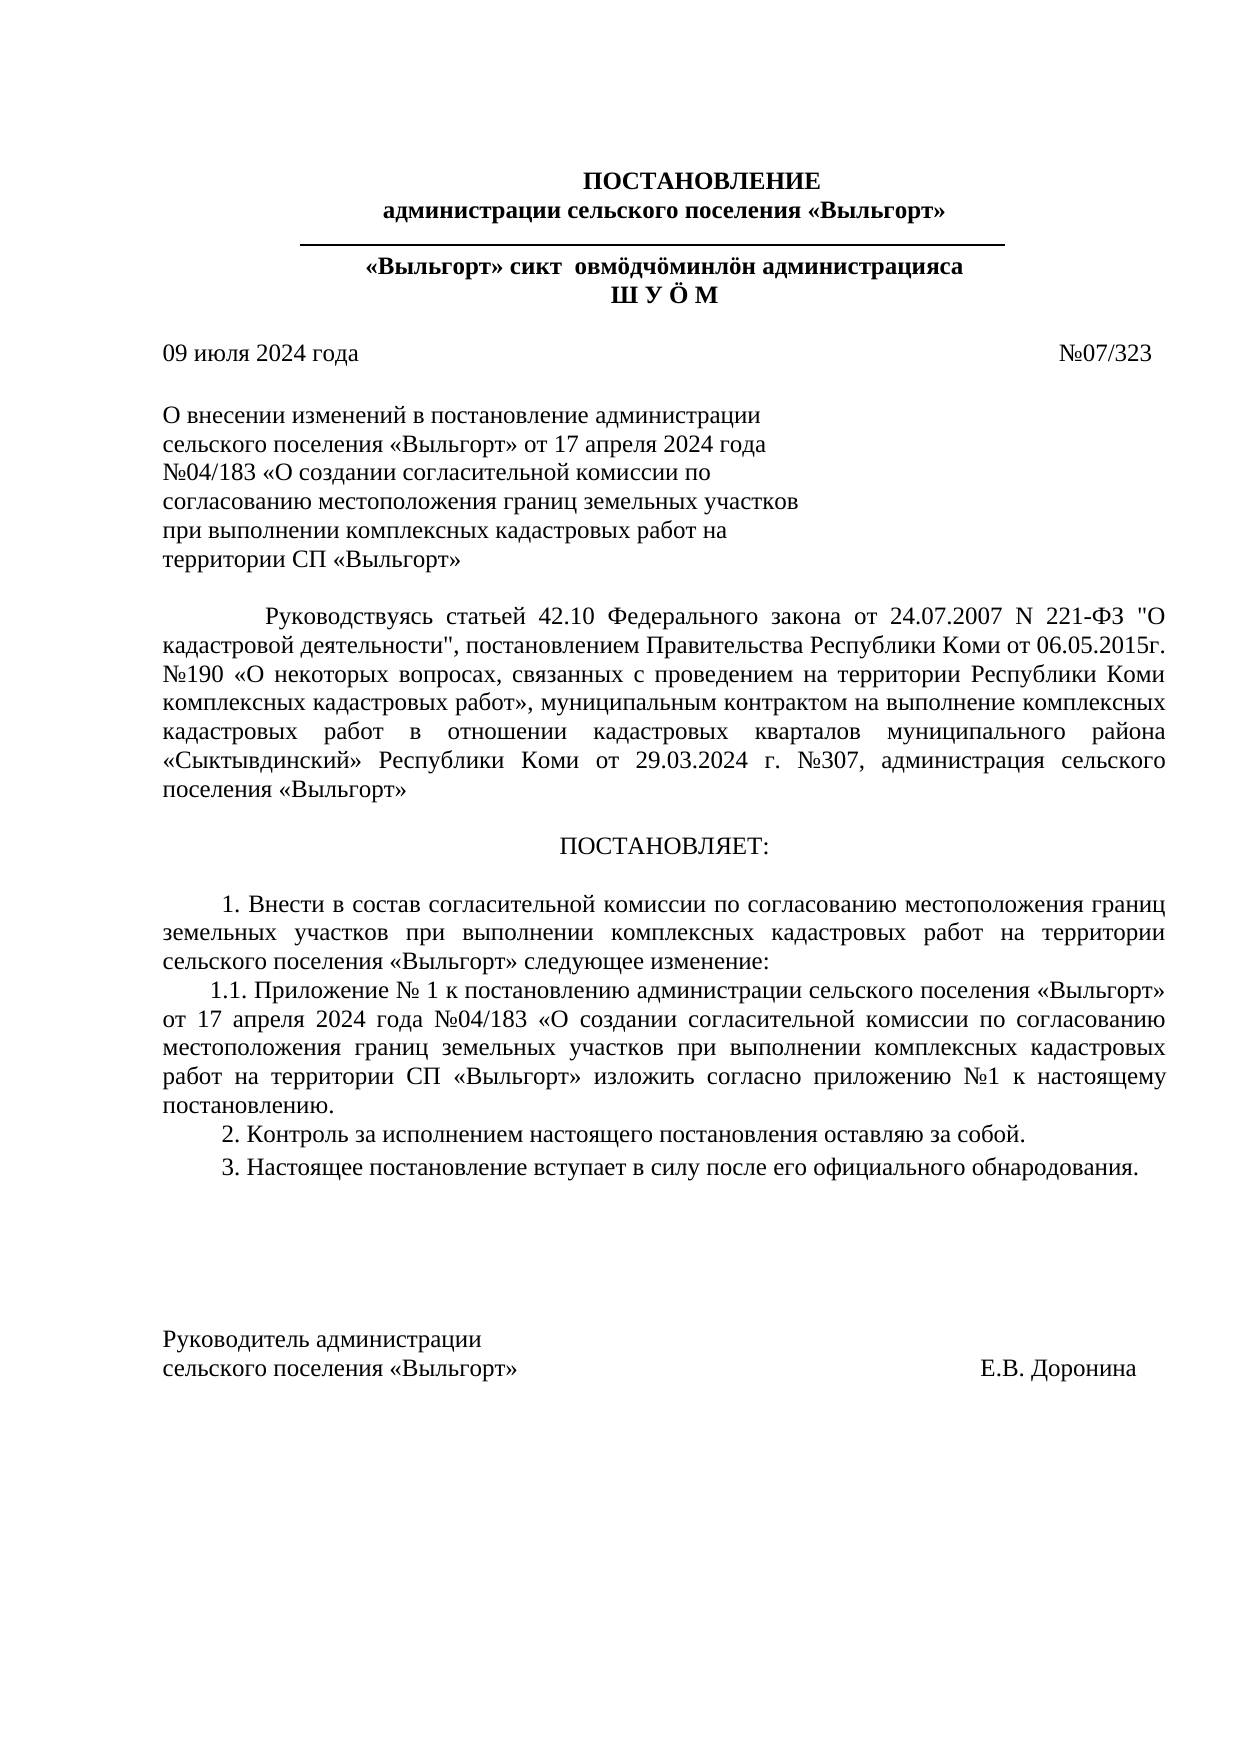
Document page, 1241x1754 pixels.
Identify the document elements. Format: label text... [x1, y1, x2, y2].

text сельского поселения «Выльгорт» от 17 апреля 2024 года [162, 429, 1166, 457]
text сельского поселения «Выльгорт» Е.В. Доронина [162, 1353, 1166, 1382]
text Ш У Ö М [162, 280, 1166, 309]
text 1. Внести в состав согласительной комиссии по согласованию местоположения границ земельных участков при выполнении комплексных кадастровых работ на территории сельского поселения «Выльгорт» следующее изменение: [162, 889, 1166, 975]
text №04/183 «О создании согласительной комиссии по [162, 457, 1166, 486]
text согласованию местоположения границ земельных участков [162, 486, 1166, 515]
text при выполнении комплексных кадастровых работ на [162, 515, 1166, 544]
text 2. Контроль за исполнением настоящего постановления оставляю за собой. [162, 1119, 1166, 1147]
text 09 июля 2024 года №07/323 [162, 338, 1166, 366]
text 1.1. Приложение № 1 к постановлению администрации сельского поселения «Выльгорт» от 17 апреля 2024 года №04/183 «О создании согласительной комиссии по согласованию местоположения границ земельных участков при выполнении комплексных кадастровых работ на территории СП «Выльгорт» изложить согласно приложению №1 к настоящему постановлению. [162, 975, 1166, 1119]
text 3. Настоящее постановление вступает в силу после его официального обнародования. [162, 1152, 1166, 1181]
text Руководитель администрации [162, 1324, 1166, 1353]
text территории СП «Выльгорт» [162, 544, 1166, 572]
text «Выльгорт» сикт овмöдчöминлöн администрацияса [162, 251, 1166, 280]
text Руководствуясь статьей 42.10 Федерального закона от 24.07.2007 N 221-ФЗ "О кадастровой деятельности", постановлением Правительства Республики Коми от 06.05.2015г. №190 «О некоторых вопросах, связанных с проведением на территории Республики Коми комплексных кадастровых работ», муниципальным контрактом на выполнение комплексных кадастровых работ в отношении кадастровых кварталов муниципального района «Сыктывдинский» Республики Коми от 29.03.2024 г. №307, администрация сельского поселения «Выльгорт» [162, 601, 1166, 802]
text ПОСТАНОВЛЯЕТ: [162, 831, 1166, 860]
text ПОСТАНОВЛЕНИЕ [162, 166, 1166, 195]
text администрации сельского поселения «Выльгорт» [162, 195, 1166, 223]
text О внесении изменений в постановление администрации [162, 400, 1166, 429]
